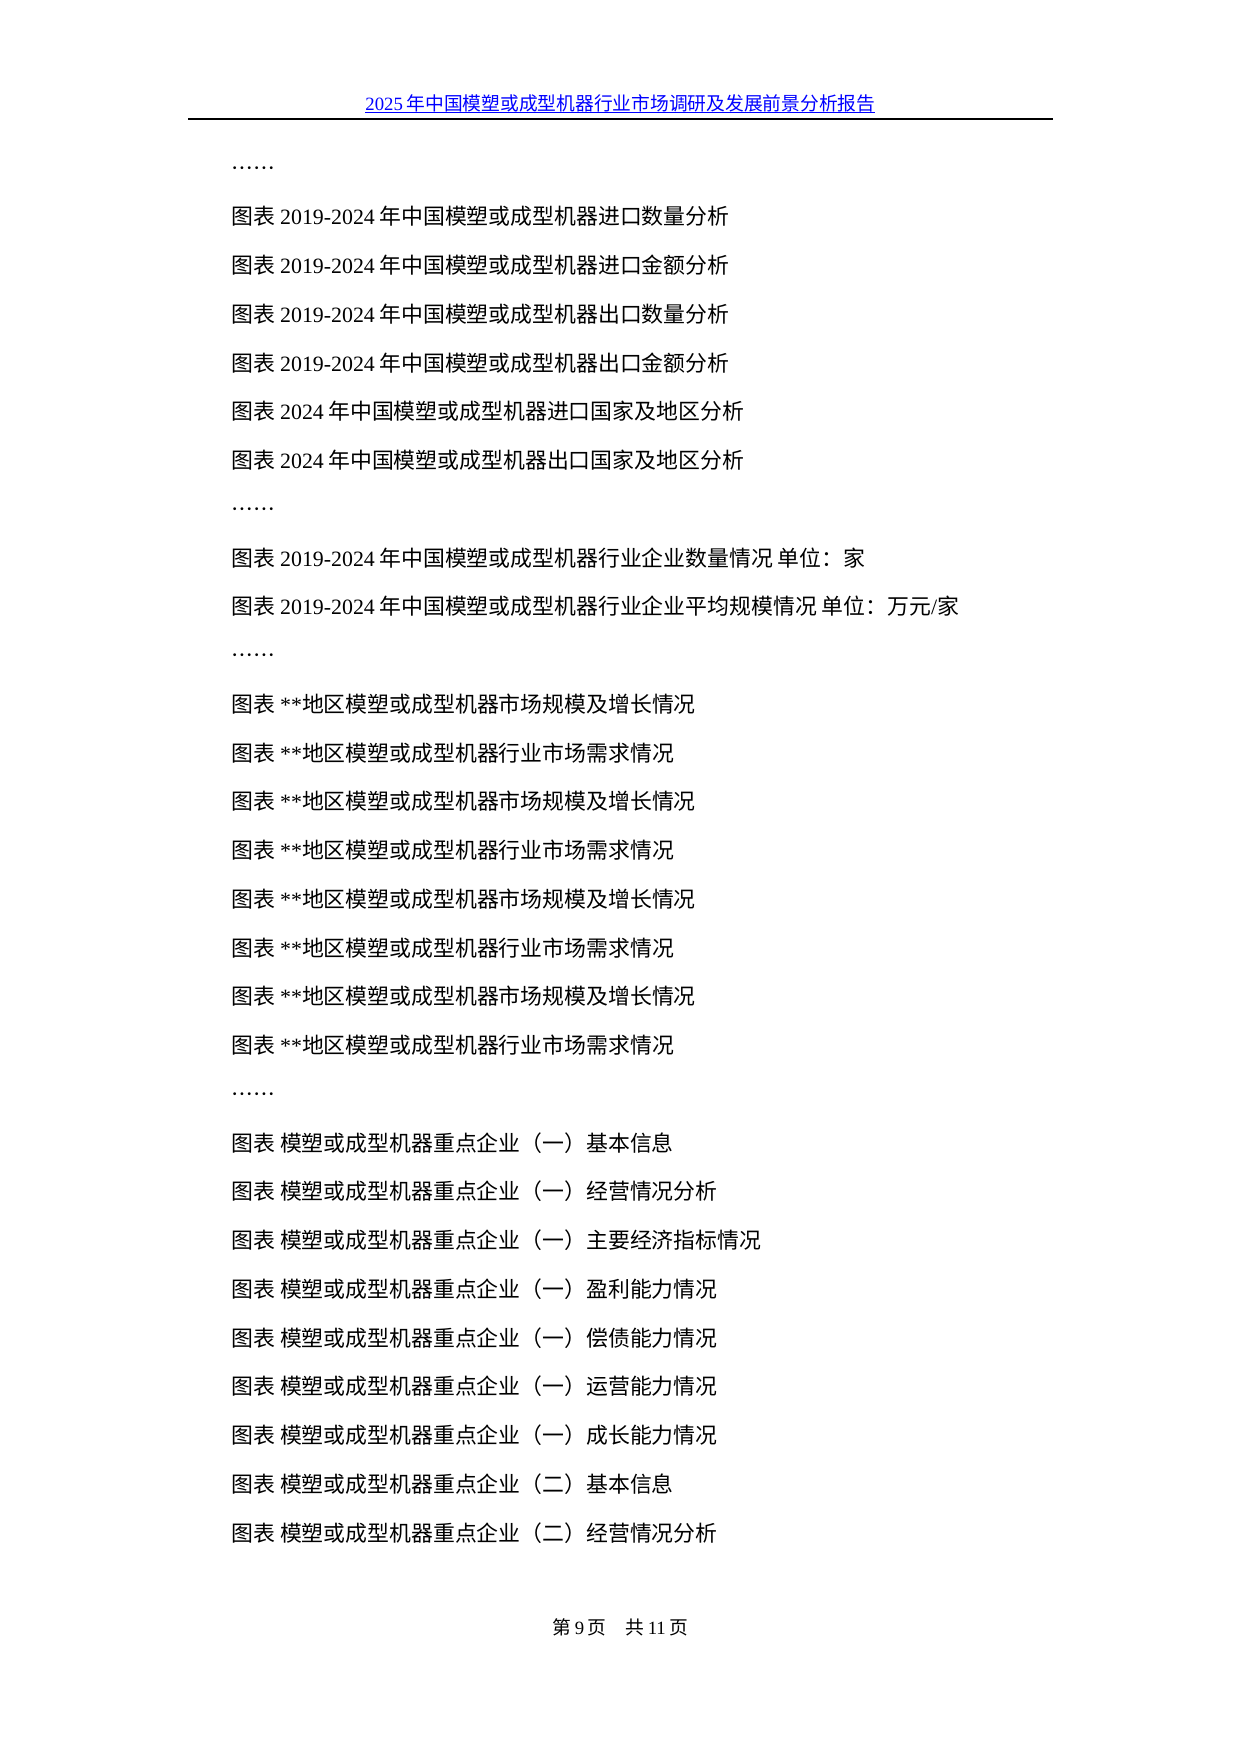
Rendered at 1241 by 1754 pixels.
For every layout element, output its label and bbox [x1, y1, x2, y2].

text [187, 150, 1053, 1548]
